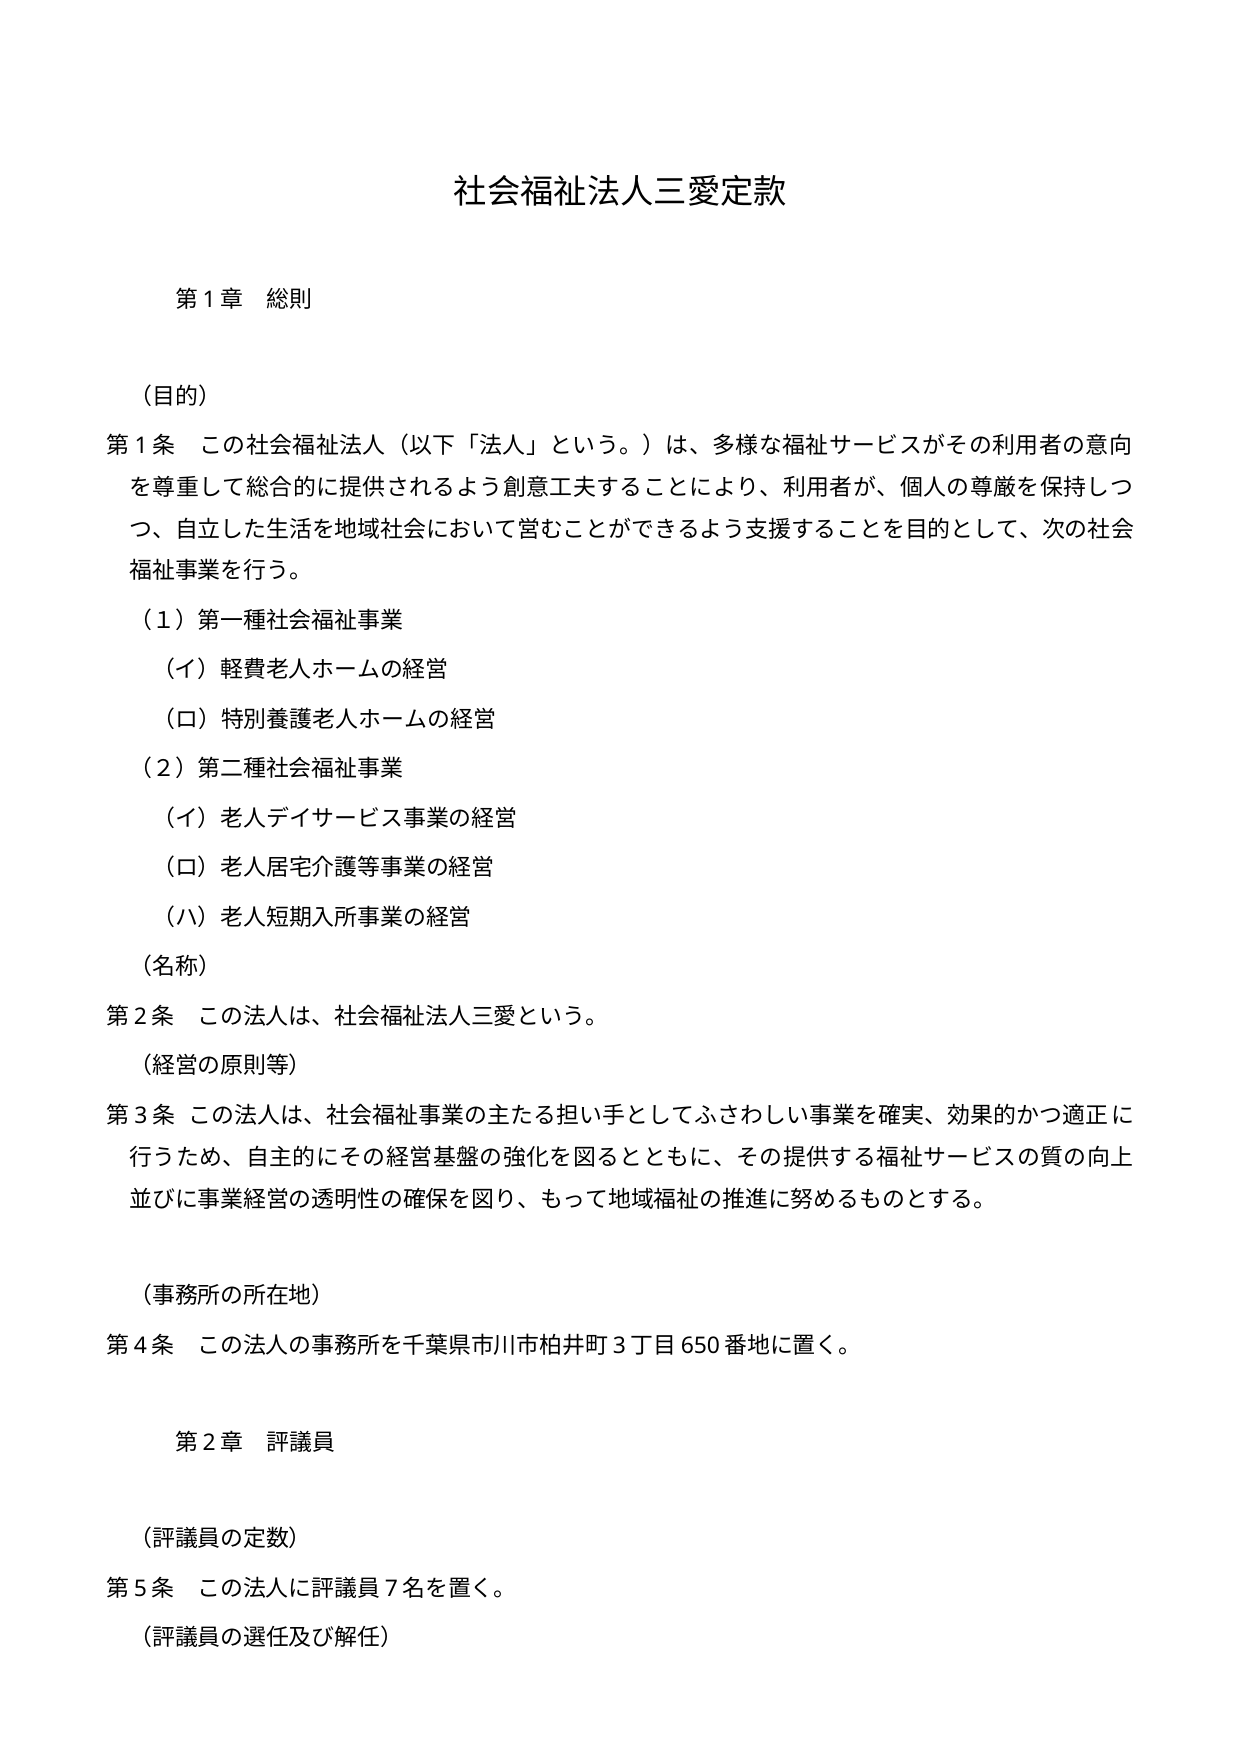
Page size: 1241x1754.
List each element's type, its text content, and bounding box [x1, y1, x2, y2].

text （評議員の定数） [129, 1520, 1134, 1553]
text 第1条 この社会福祉法人（以下「法人」という。）は、多様な福祉サービスがその利用者の意向を尊重して総合的に提供されるよう創意工夫することにより、利用者が、個人の尊厳を保持しつつ、自立した生活を地域社会において営むことができるよう支援することを目的として、次の社会福祉事業を行う。 [106, 427, 1134, 586]
text （経営の原則等） [129, 1047, 1134, 1081]
text （イ）老人デイサービス事業の経営 [152, 800, 1134, 833]
text 第2条 この法人は、社会福祉法人三愛という。 [106, 998, 1134, 1031]
text （ロ）老人居宅介護等事業の経営 [152, 849, 1134, 882]
text （イ）軽費老人ホームの経営 [106, 651, 1134, 684]
text 第5条 この法人に評議員7名を置く。 [106, 1569, 1134, 1603]
text （ハ）老人短期入所事業の経営 [152, 899, 1134, 932]
text （事務所の所在地） [129, 1277, 1134, 1310]
text 第2章 評議員 [175, 1423, 1134, 1457]
text （評議員の選任及び解任） [129, 1619, 1134, 1652]
text （２）第二種社会福祉事業 [129, 750, 1134, 783]
text （目的） [129, 377, 1134, 411]
text 第1章 総則 [175, 281, 1134, 314]
text （１）第一種社会福祉事業 [129, 602, 1134, 635]
text 第3条 この法人は、社会福祉事業の主たる担い手としてふさわしい事業を確実、効果的かつ適正に行うため、自主的にその経営基盤の強化を図るとともに、その提供する福祉サービスの質の向上並びに事業経営の透明性の確保を図り、もって地域福祉の推進に努めるものとする。 [106, 1097, 1134, 1214]
text （ロ）特別養護老人ホームの経営 [106, 701, 1134, 734]
text 社会福祉法人三愛定款 [106, 165, 1134, 213]
subtitle （名称） [129, 948, 1134, 981]
text 第4条 この法人の事務所を千葉県市川市柏井町3丁目650番地に置く。 [106, 1327, 1134, 1360]
